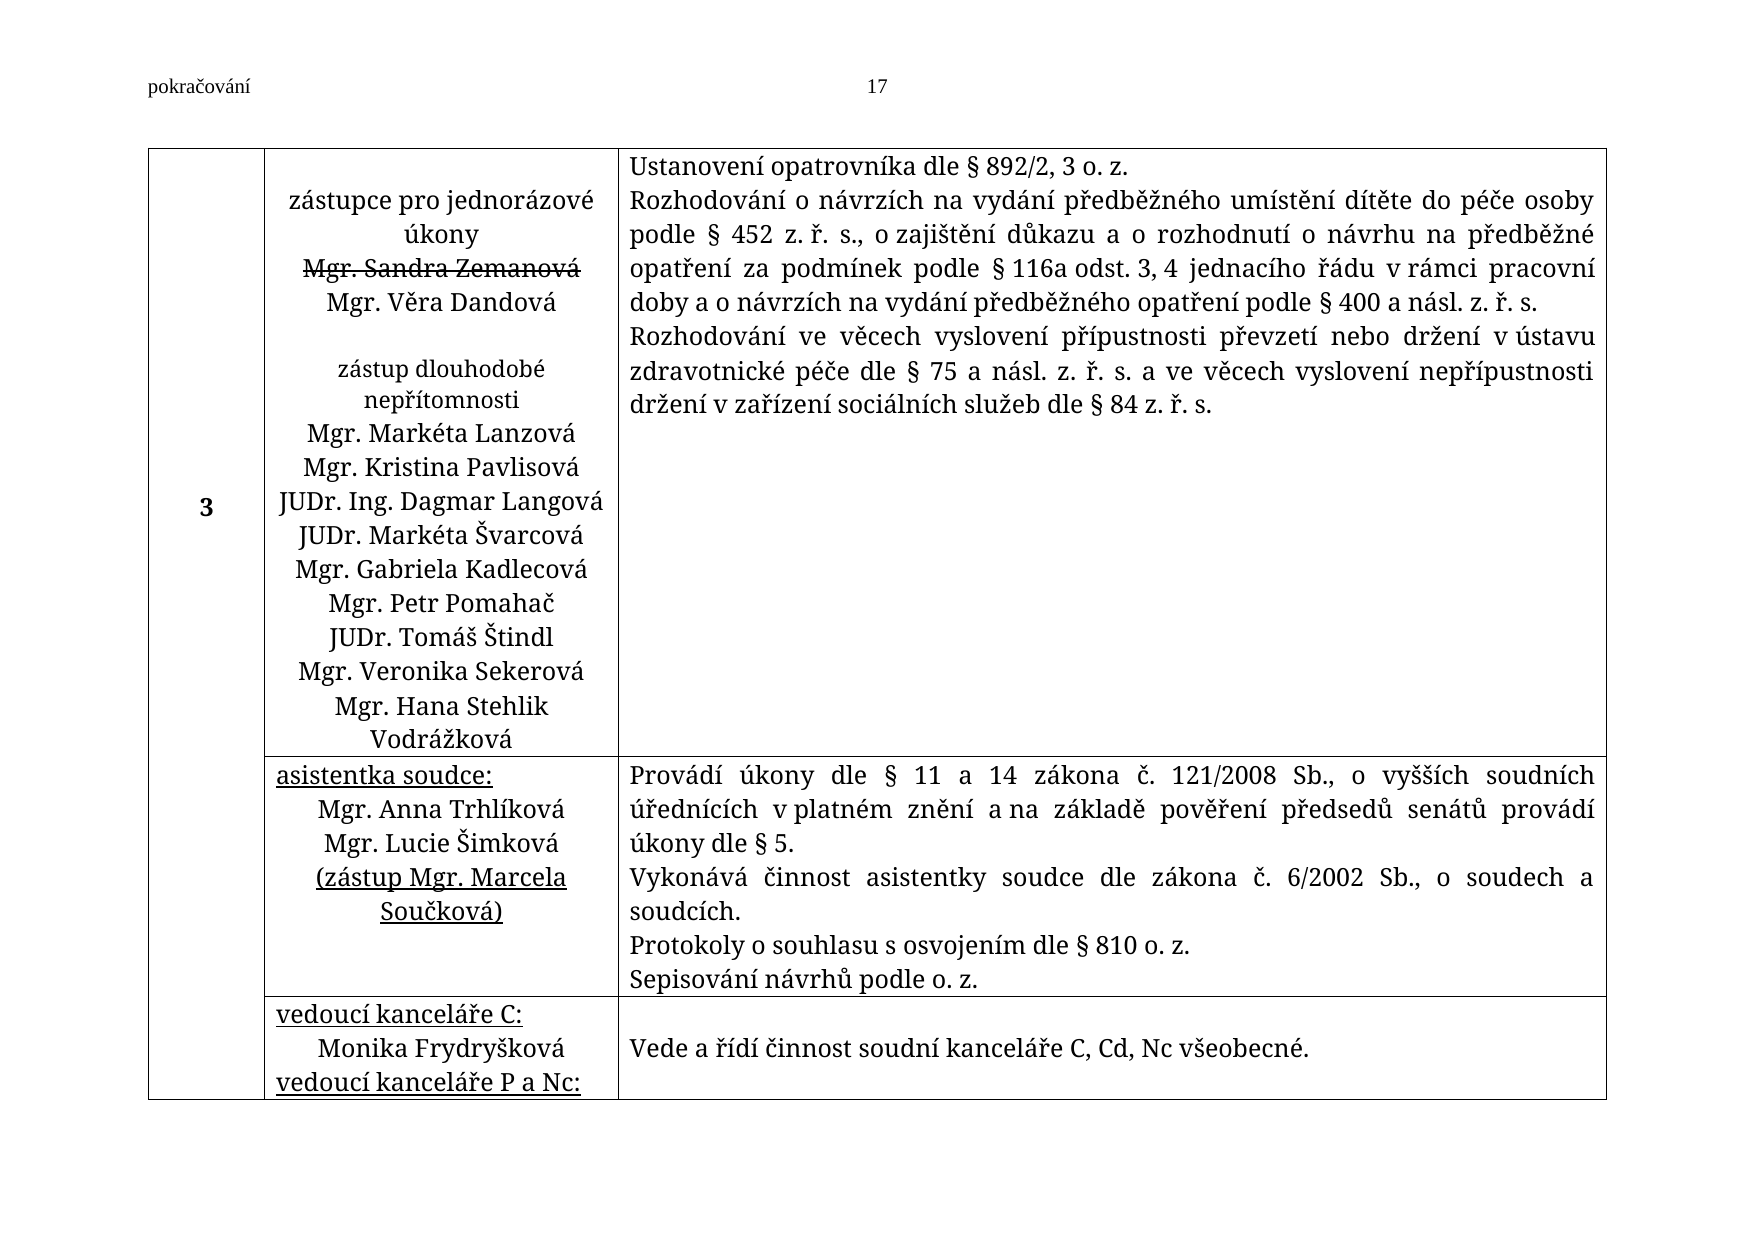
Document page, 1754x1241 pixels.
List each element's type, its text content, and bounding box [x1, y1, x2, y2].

table_cell zástupce pro jednorázové úkony Mgr. Sandra Zemanová Mgr. Věra Dandová zástup dlouhodobé nepřítomnosti Mgr. Markéta Lanzová Mgr. Kristina Pavlisová JUDr. Ing. Dagmar Langová JUDr. Markéta Švarcová Mgr. Gabriela Kadlecová Mgr. Petr Pomahač JUDr. Tomáš Štindl Mgr. Veronika Sekerová Mgr. Hana Stehlik Vodrážková [265, 149, 618, 756]
table_cell asistentka soudce: Mgr. Anna Trhlíková Mgr. Lucie Šimková (zástup Mgr. Marcela Součková) [265, 757, 618, 996]
table_cell Věci agendy rejstříku C – v rozsahu 50 % Věci agendy rejstříku P a Nc včetně VR – v rozsahu 25 % Věci agendy rejstříku Nc všeobecné – nejasná podání Ustanovení opatrovníka dle § 892/2, 3 o. z. Rozhodování o návrzích na vydání předběžného umístění dítěte do péče osoby podle § 452 z. ř. s., o zajištění důkazu a o rozhodnutí o návrhu na předběžné opatření za podmínek podle § 116a odst. 3, 4 jednacího řádu v rámci pracovní doby a o návrzích na vydání předběžného opatření podle § 400 a násl. z. ř. s. Rozhodování ve věcech vyslovení přípustnosti převzetí nebo držení v ústavu zdravotnické péče dle § násl. z. ř. s. a ve věcech vyslovení nepřípustnosti držení v zařízení sociálních služeb dle § 84 z. ř. s. [619, 149, 1606, 756]
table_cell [265, 997, 618, 1099]
table_cell 3 [149, 149, 264, 1099]
table_cell Provádí úkony dle § 11 a 14 zákona č. 121/2008 Sb., o vyšších soudních úřednících v platném znění a na základě pověření předsedů senátů provádí úkony dle § 5. Vykonává činnost asistentky soudce dle zákona č. 6/2002 Sb., o soudech a soudcích. Protokoly o souhlasu s osvojením dle § 810 o. z. Sepisování návrhů podle o. z. [619, 757, 1606, 996]
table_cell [619, 997, 1606, 1099]
